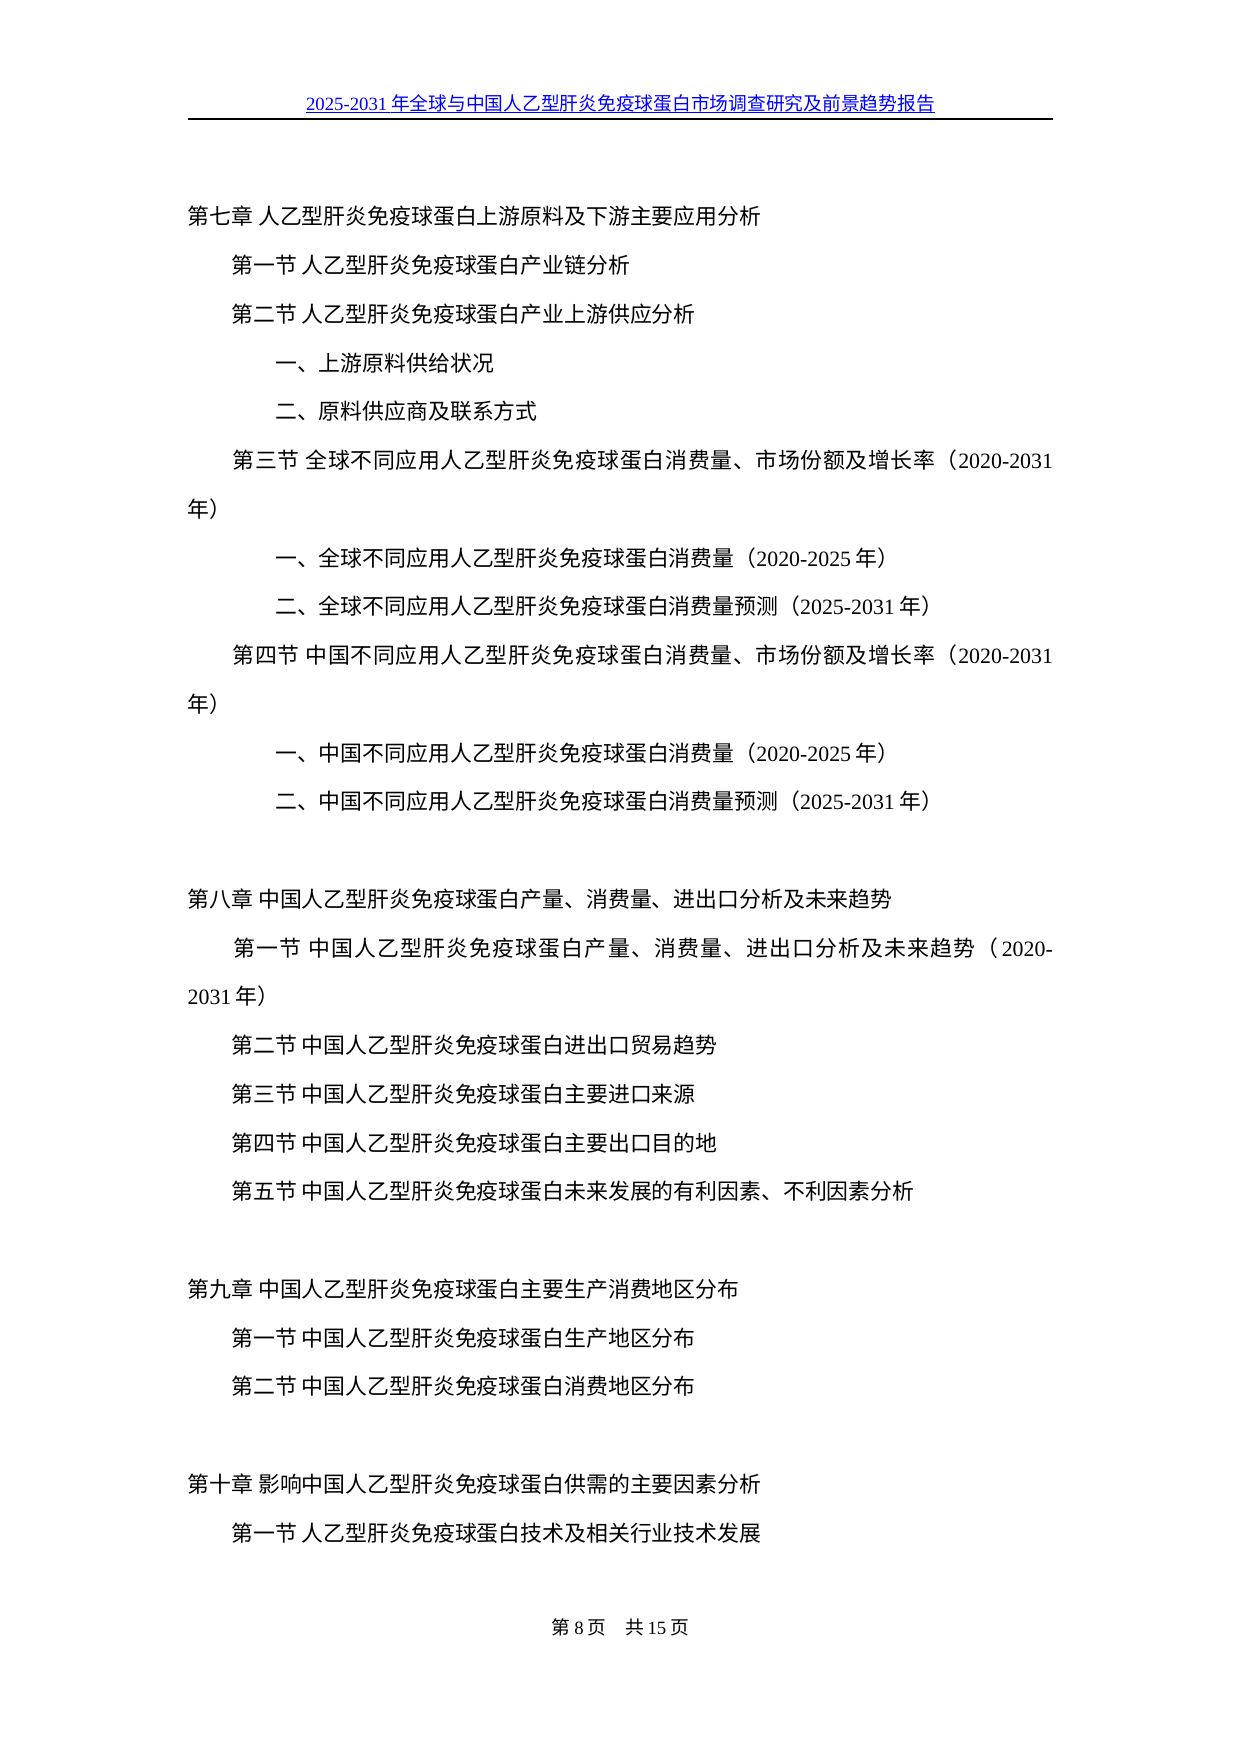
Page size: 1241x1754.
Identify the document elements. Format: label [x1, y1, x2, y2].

text [187, 150, 1053, 1548]
